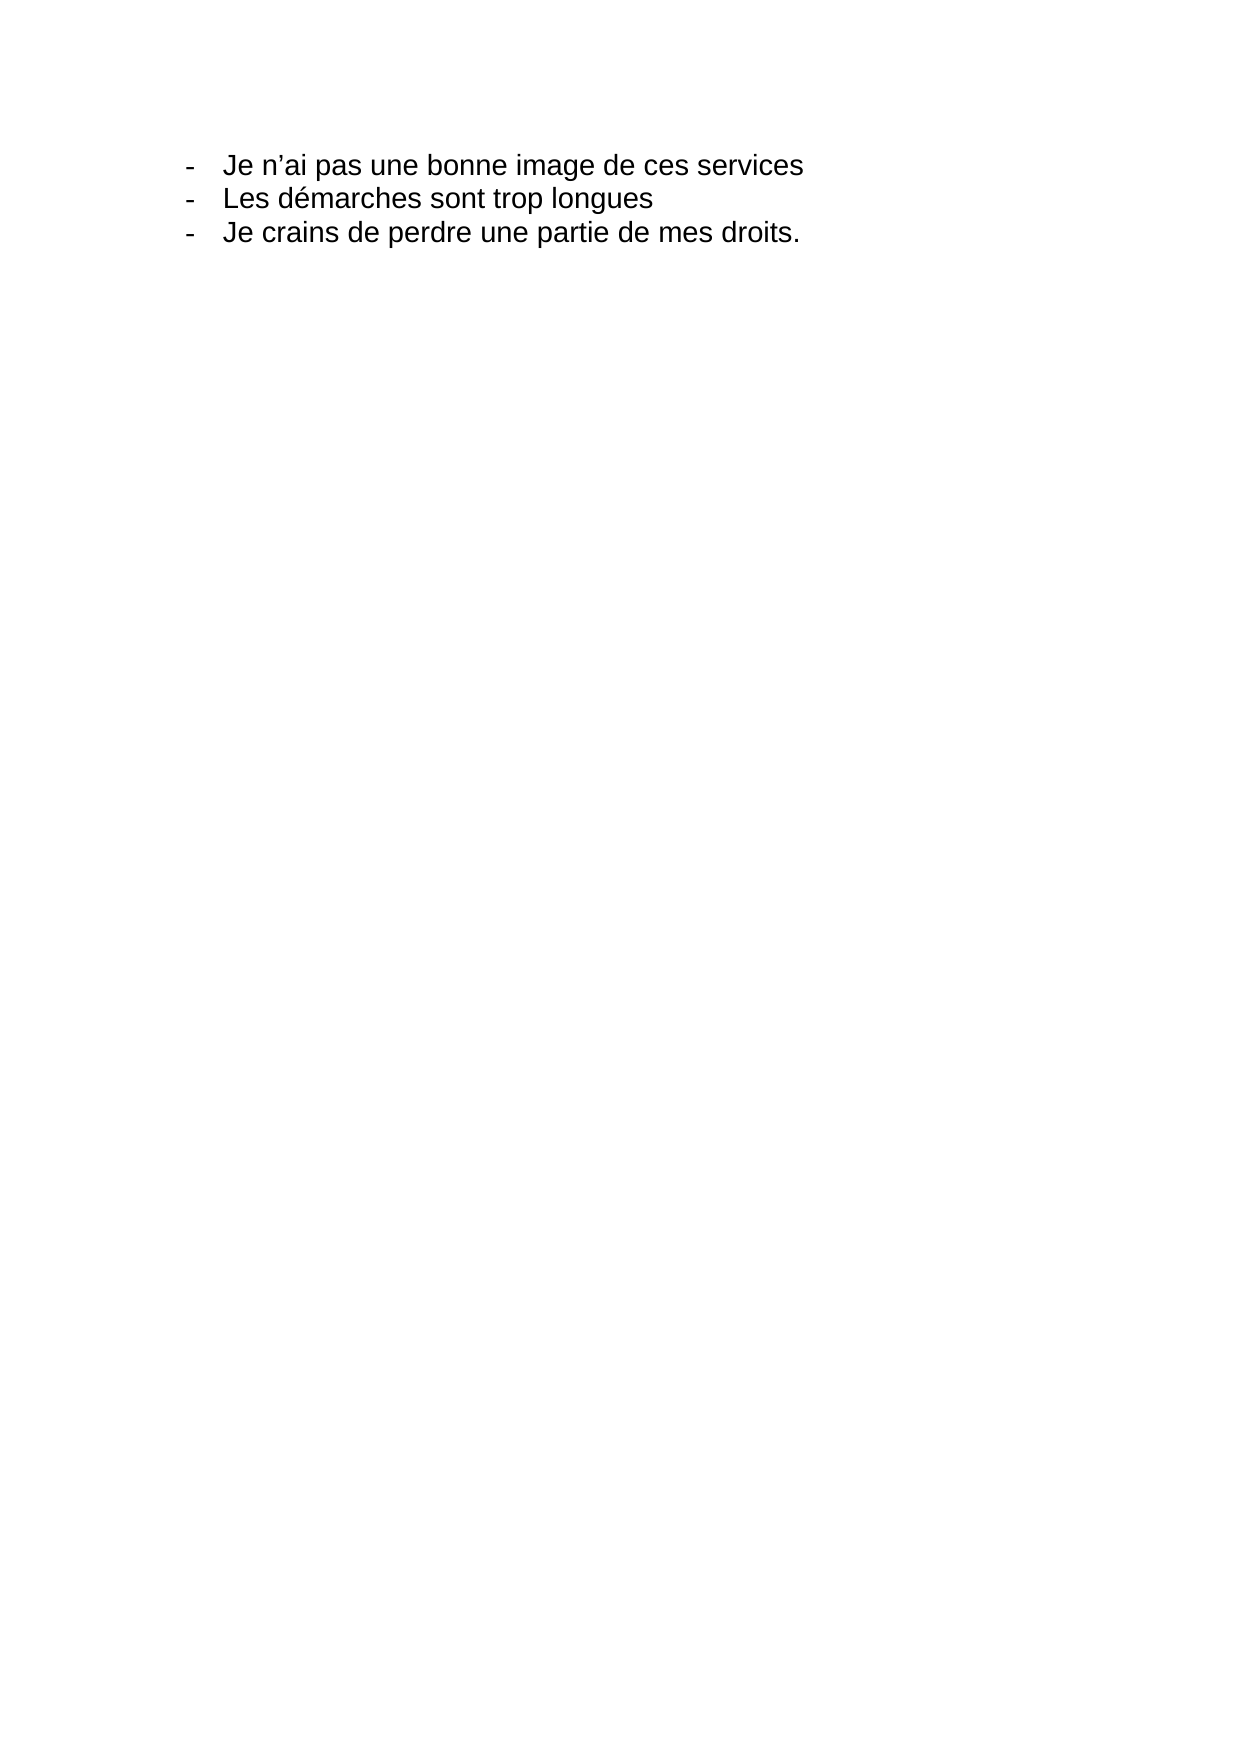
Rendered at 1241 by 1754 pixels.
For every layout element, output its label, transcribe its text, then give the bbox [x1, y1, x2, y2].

list Les démarches sont trop longues [185, 181, 1093, 215]
list Je crains de perdre une partie de mes droits. [185, 215, 1093, 248]
list Je n’ai pas une bonne image de ces services [185, 148, 1093, 181]
